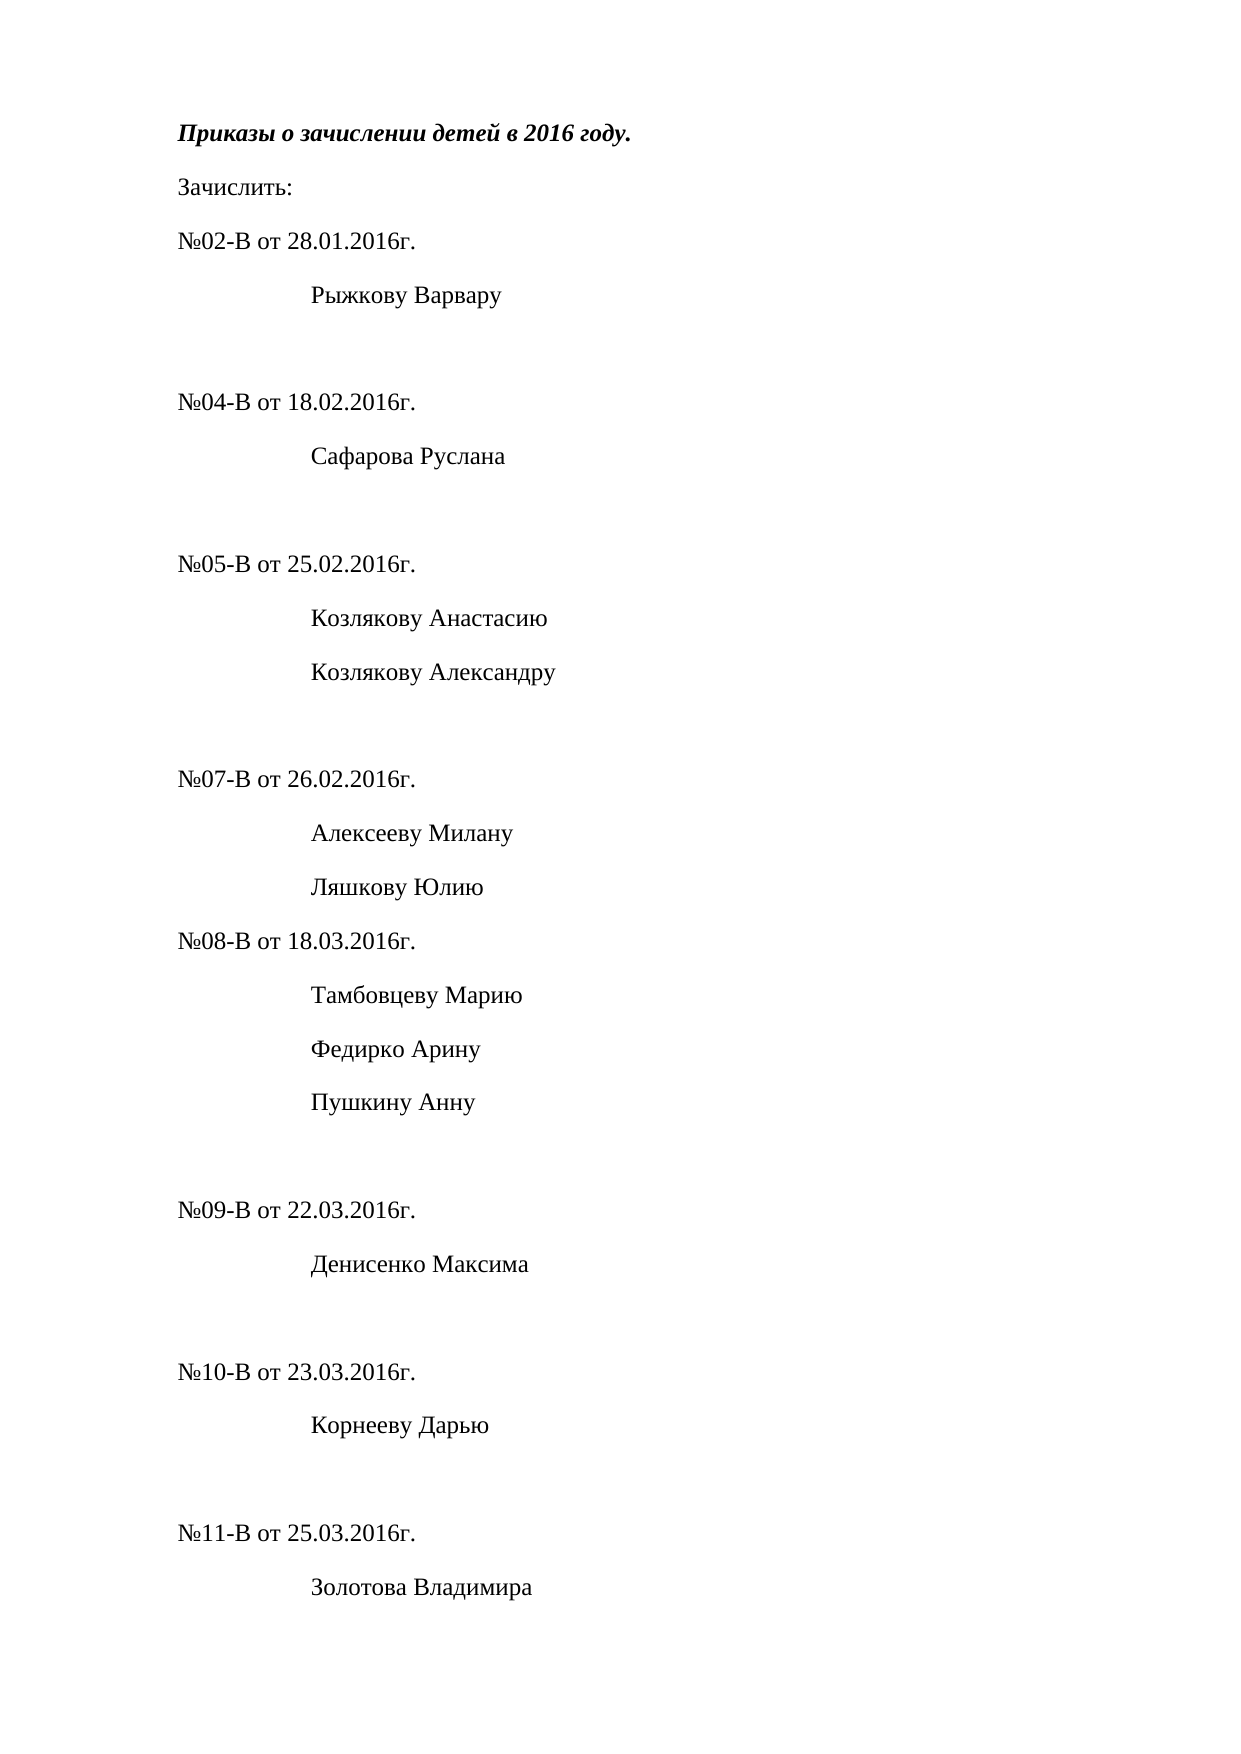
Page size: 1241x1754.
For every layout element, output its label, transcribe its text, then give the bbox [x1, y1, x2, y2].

text Зачислить: [177, 172, 1152, 201]
text №10-В от 23.03.2016г. [177, 1357, 1152, 1386]
text №07-В от 26.02.2016г. [177, 764, 1152, 793]
text Приказы о зачислении детей в 2016 году. [177, 118, 1152, 147]
text №08-В от 18.03.2016г. [177, 926, 1152, 955]
text №02-В от 28.01.2016г. [177, 226, 1152, 254]
text Рыжкову Варвару [177, 280, 1152, 308]
text Козлякову Александру [177, 657, 1152, 685]
text Денисенко Максима [177, 1249, 1152, 1278]
text Тамбовцеву Марию [177, 980, 1152, 1008]
text №09-В от 22.03.2016г. [177, 1195, 1152, 1224]
text Золотова Владимира [177, 1572, 1152, 1601]
text Пушкину Анну [177, 1087, 1152, 1116]
text Алексееву Милану [177, 818, 1152, 847]
text №11-В от 25.03.2016г. [177, 1518, 1152, 1547]
text Федирко Арину [177, 1034, 1152, 1062]
text Козлякову Анастасию [177, 603, 1152, 632]
text Ляшкову Юлию [177, 872, 1152, 901]
text Сафарова Руслана [177, 441, 1152, 470]
text №05-В от 25.02.2016г. [177, 549, 1152, 578]
text Корнееву Дарью [177, 1411, 1152, 1439]
text №04-В от 18.02.2016г. [177, 387, 1152, 416]
